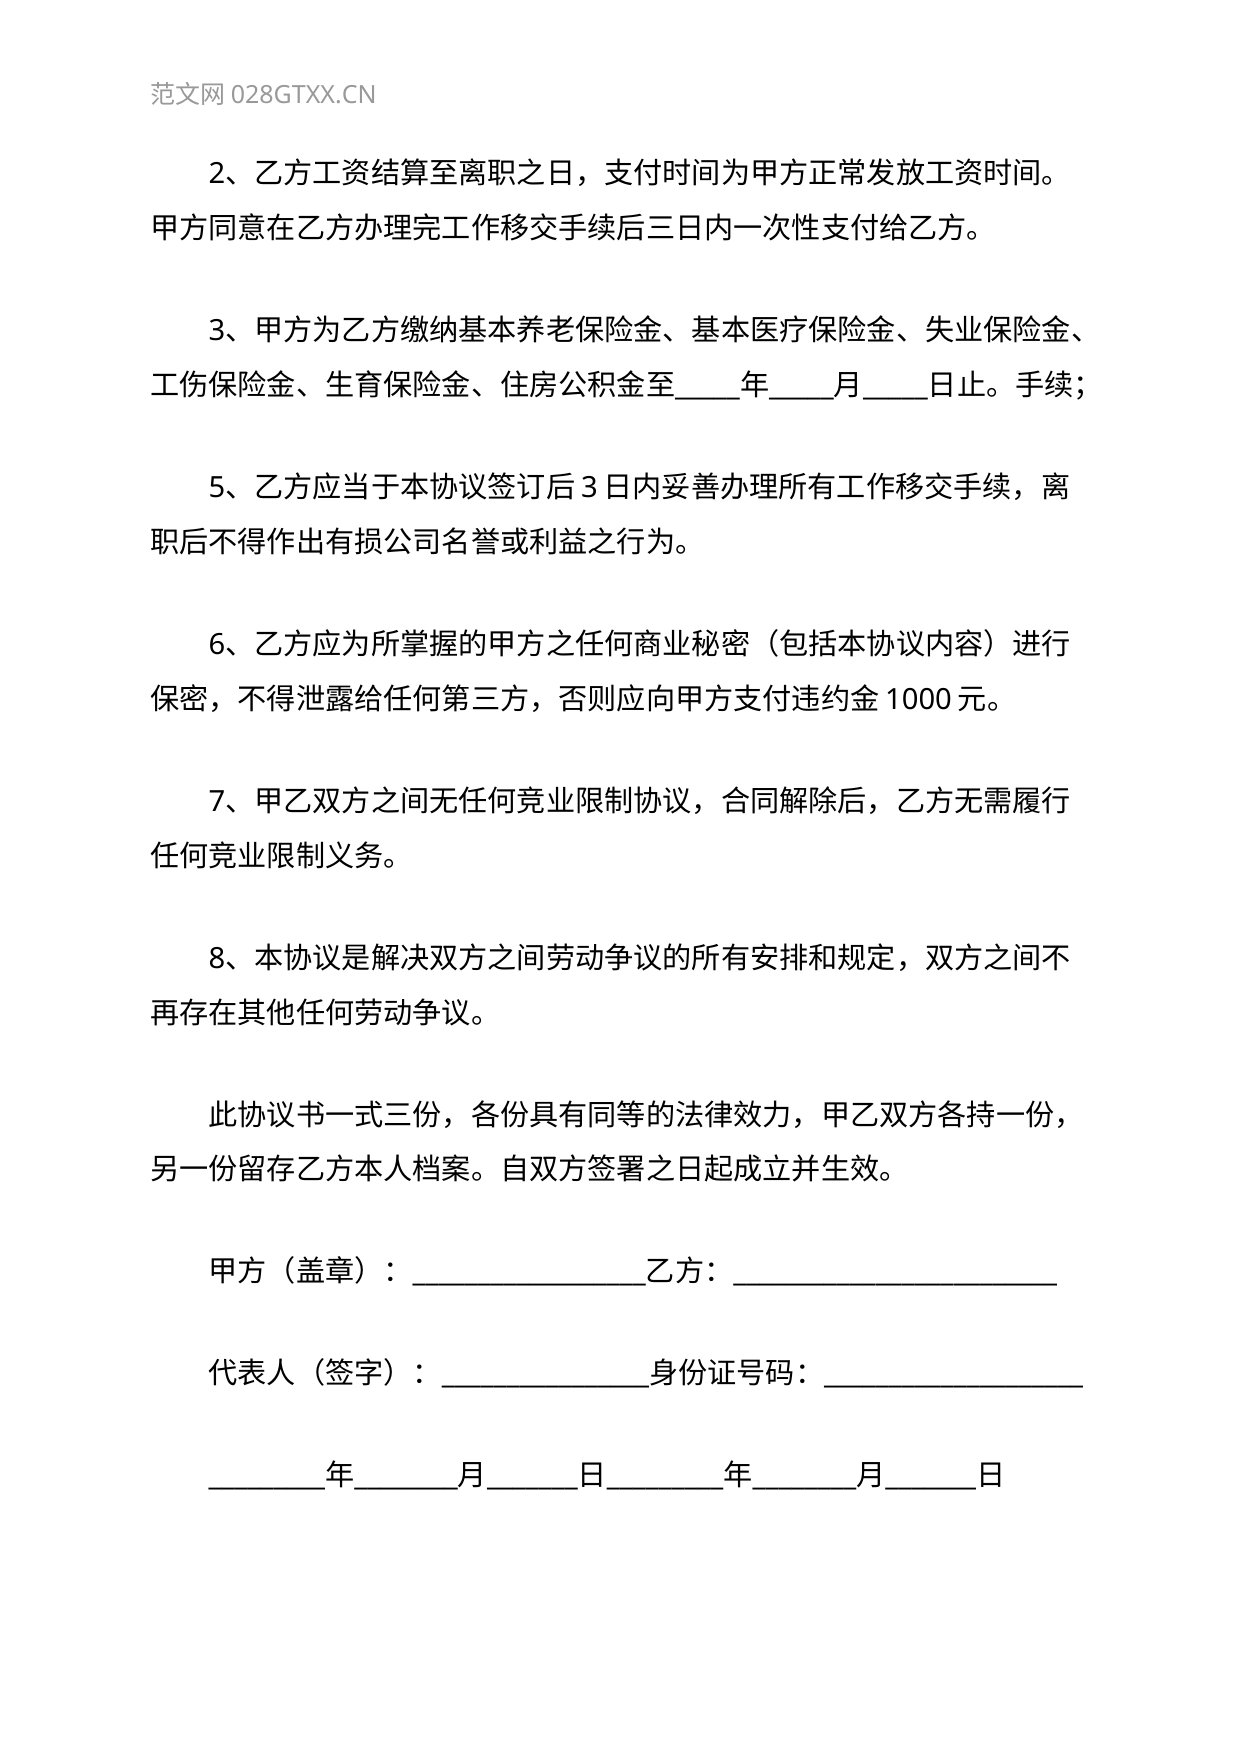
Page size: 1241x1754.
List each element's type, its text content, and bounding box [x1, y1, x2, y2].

text _________年________月_______日_________年________月_______日 [150, 1452, 1090, 1494]
text 3、甲方为乙方缴纳基本养老保险金、基本医疗保险金、失业保险金、工伤保险金、生育保险金、住房公积金至_____年_____月_____日止。手续； [150, 307, 1090, 404]
text 8、本协议是解决双方之间劳动争议的所有安排和规定，双方之间不再存在其他任何劳动争议。 [150, 934, 1090, 1032]
text 2、乙方工资结算至离职之日，支付时间为甲方正常发放工资时间。甲方同意在乙方办理完工作移交手续后三日内一次性支付给乙方。 [150, 150, 1090, 247]
text 6、乙方应为所掌握的甲方之任何商业秘密（包括本协议内容）进行保密，不得泄露给任何第三方，否则应向甲方支付违约金1000元。 [150, 621, 1090, 718]
text 代表人（签字）：________________身份证号码：____________________ [150, 1350, 1090, 1392]
text 7、甲乙双方之间无任何竞业限制协议，合同解除后，乙方无需履行任何竞业限制义务。 [150, 777, 1090, 875]
text 此协议书一式三份，各份具有同等的法律效力，甲乙双方各持一份，另一份留存乙方本人档案。自双方签署之日起成立并生效。 [150, 1091, 1090, 1188]
text 5、乙方应当于本协议签订后3日内妥善办理所有工作移交手续，离职后不得作出有损公司名誉或利益之行为。 [150, 464, 1090, 561]
text 甲方（盖章）：__________________乙方：_________________________ [150, 1248, 1090, 1290]
